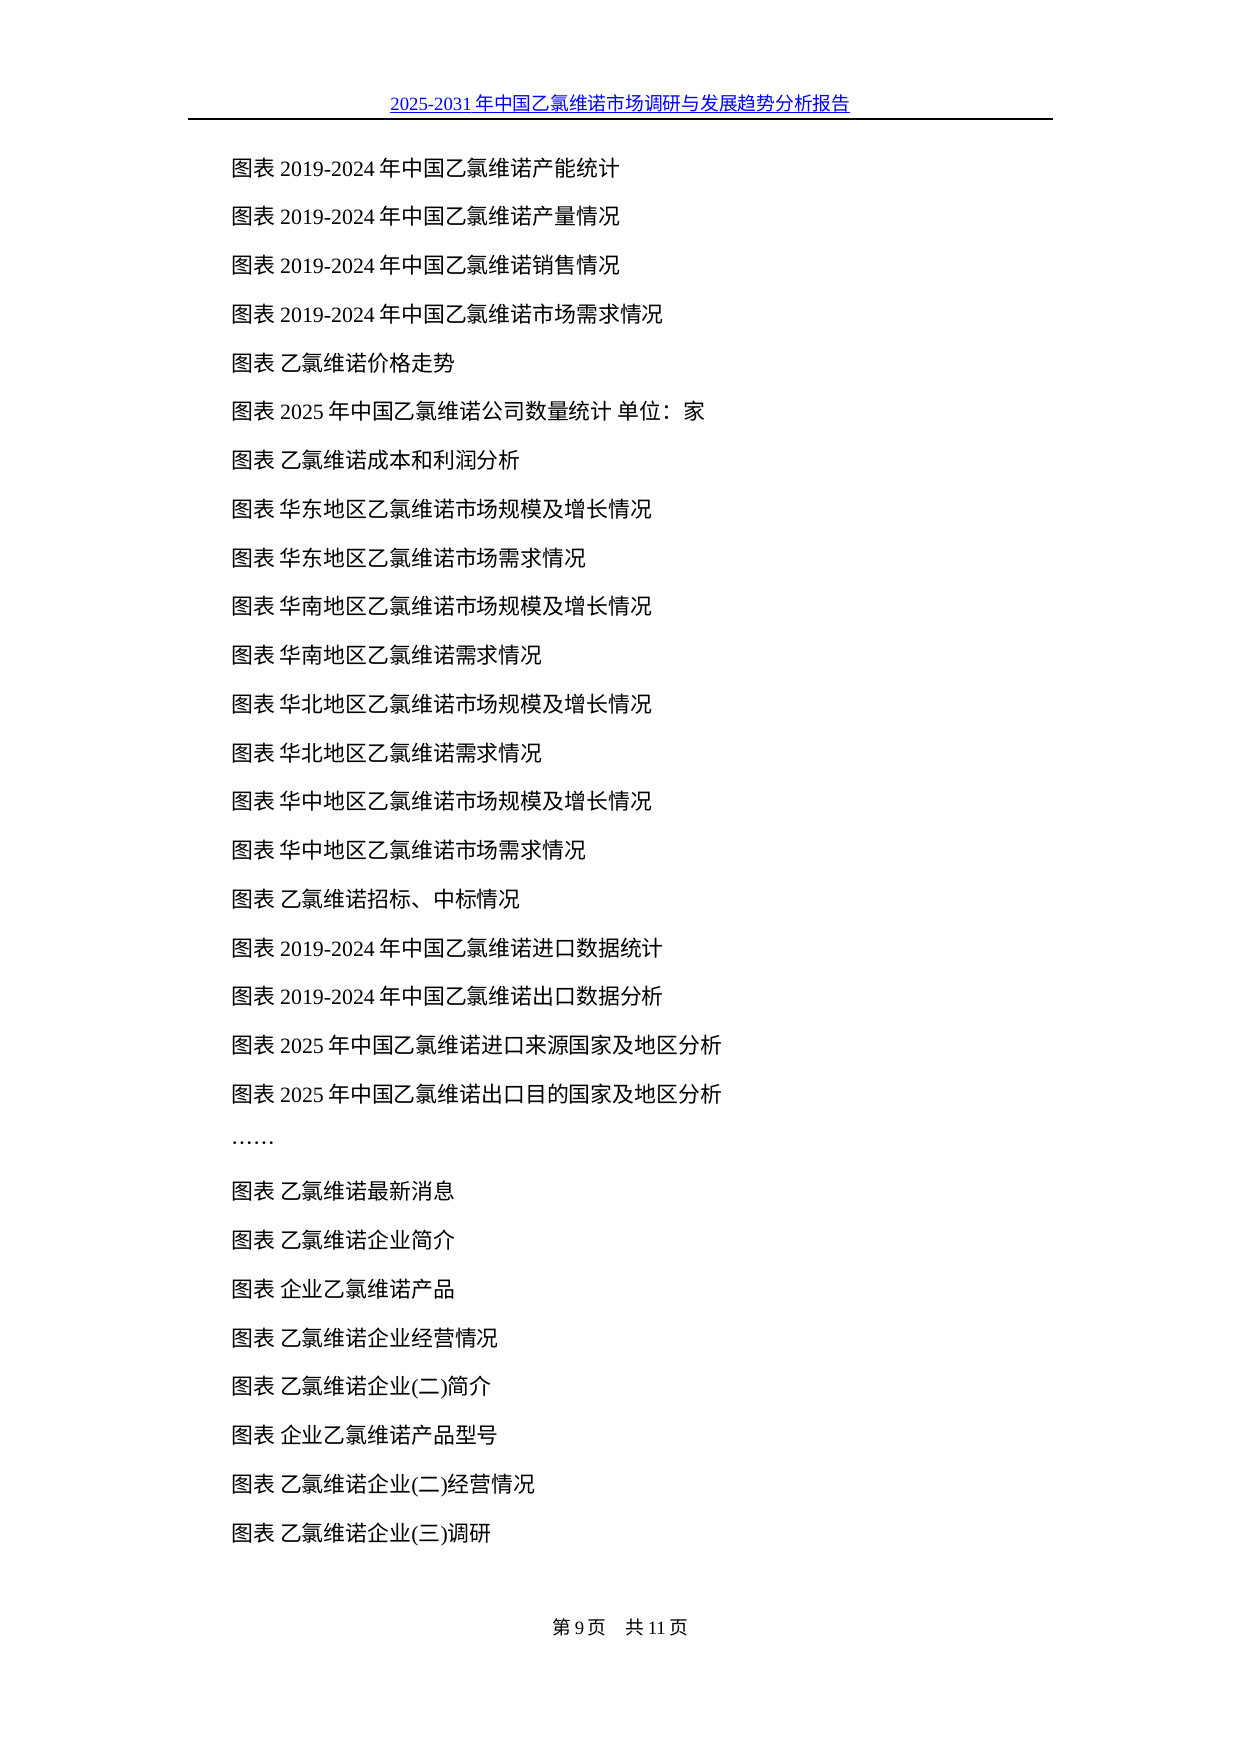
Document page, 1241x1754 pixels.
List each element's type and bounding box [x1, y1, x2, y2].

text [187, 150, 1053, 1548]
